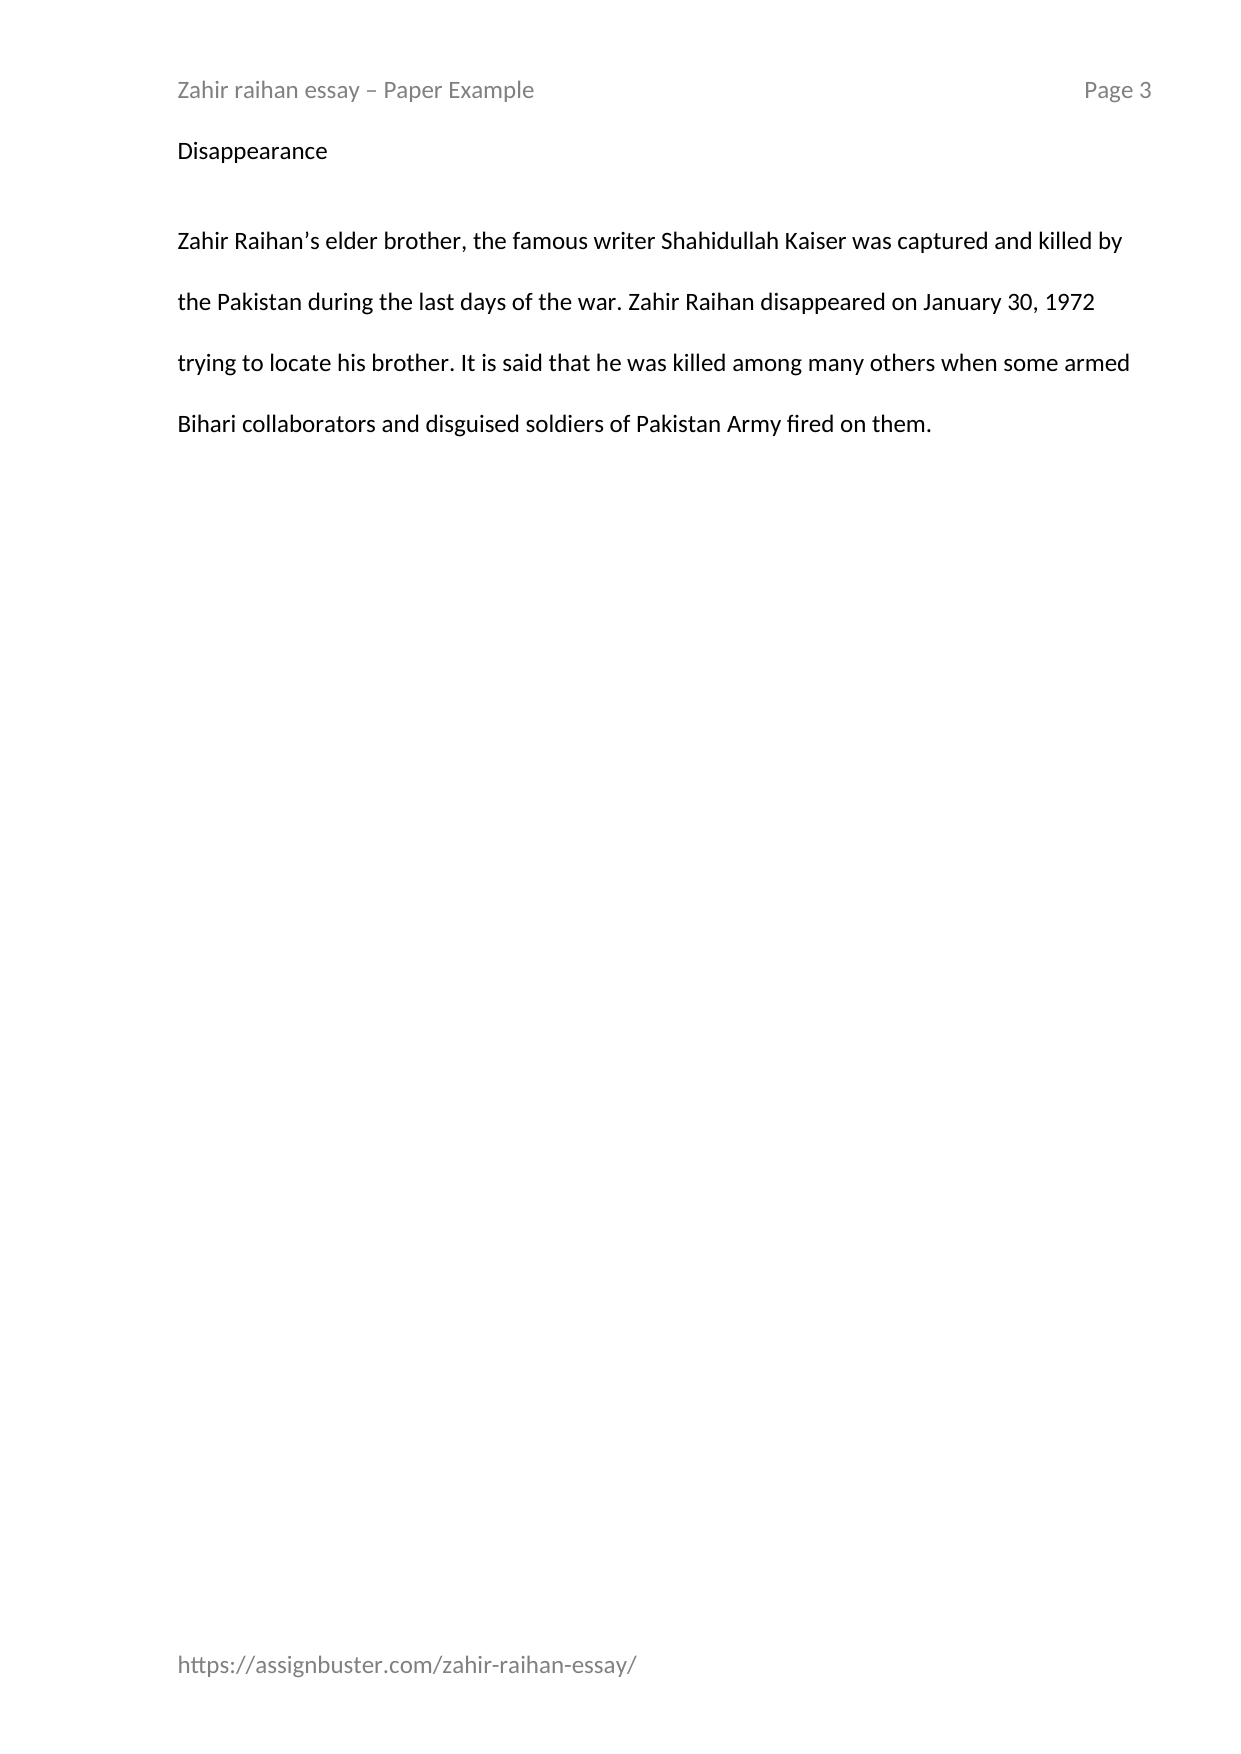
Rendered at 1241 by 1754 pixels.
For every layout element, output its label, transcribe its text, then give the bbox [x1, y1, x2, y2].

text Disappearance [177, 135, 1152, 165]
text Zahir Raihan’s elder brother, the famous writer Shahidullah Kaiser was captured and killed by the Pakistan during the last days of the war. Zahir Raihan disappeared on January 30, 1972 trying to locate his brother. It is said that he was killed among many others when some armed Bihari collaborators and disguised soldiers of Pakistan Army fired on them. [177, 225, 1152, 439]
